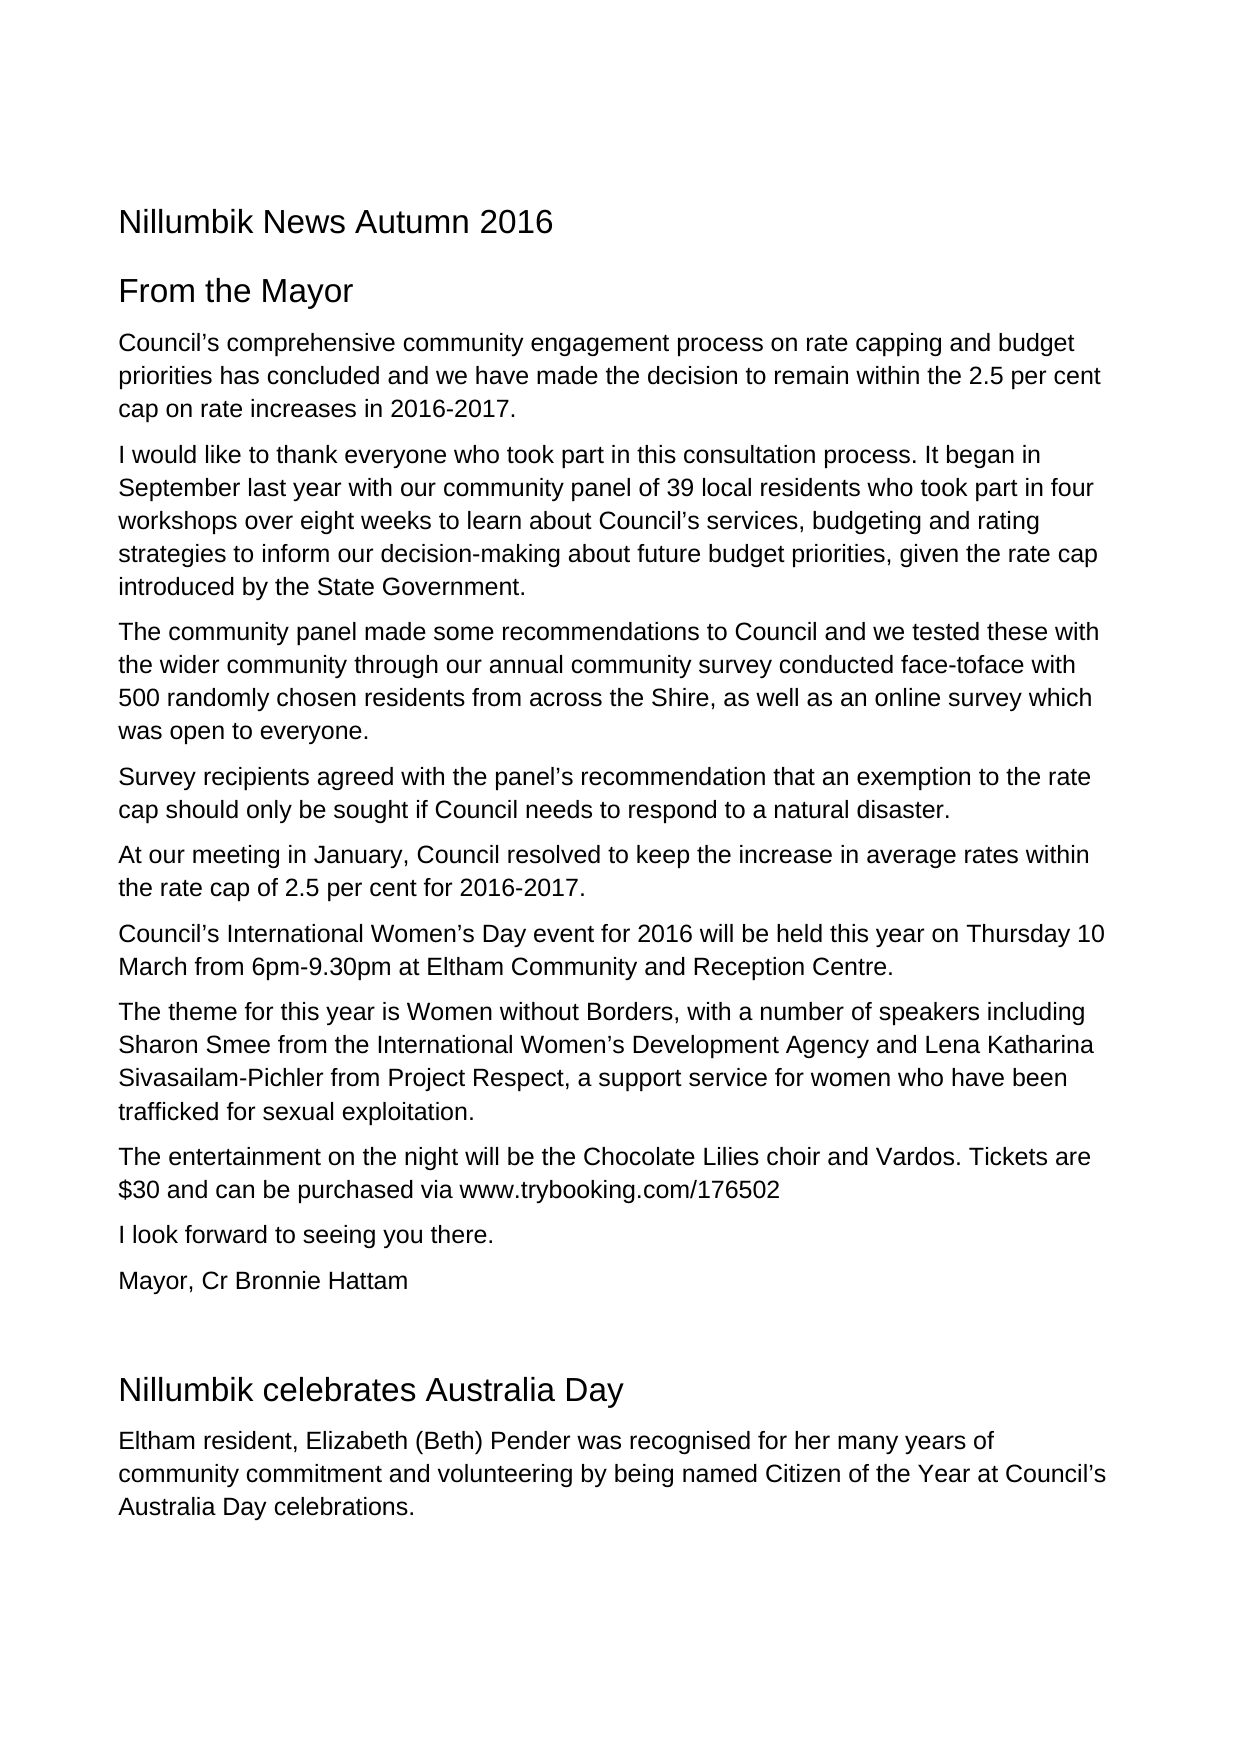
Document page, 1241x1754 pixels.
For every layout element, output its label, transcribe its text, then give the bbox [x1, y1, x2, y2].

text The community panel made some recommendations to Council and we tested these with the wider community through our annual community survey conducted face-toface with 500 randomly chosen residents from across the Shire, as well as an online survey which was open to everyone. [118, 617, 1122, 745]
text I look forward to seeing you there. [118, 1221, 1122, 1249]
subtitle Nillumbik News Autumn 2016 [118, 202, 1122, 241]
text The entertainment on the night will be the Chocolate Lilies choir and Vardos. Tickets are $30 and can be purchased via www.trybooking.com/176502 [118, 1142, 1122, 1204]
text Survey recipients agreed with the panel’s recommendation that an exemption to the rate cap should only be sought if Council needs to respond to a natural disaster. [118, 762, 1122, 823]
text At our meeting in January, Council resolved to keep the increase in average rates within the rate cap of 2.5 per cent for 2016-2017. [118, 840, 1122, 902]
text The theme for this year is Women without Borders, with a number of speakers including Sharon Smee from the International Women’s Development Agency and Lena Katharina Sivasailam-Pichler from Project Respect, a support service for women who have been trafficked for sexual exploitation. [118, 997, 1122, 1125]
subtitle From the Mayor [118, 271, 1122, 310]
text I would like to thank everyone who took part in this consultation process. It began in September last year with our community panel of 39 local residents who took part in four workshops over eight weeks to learn about Council’s services, budgeting and rating strategies to inform our decision-making about future budget priorities, given the rate cap introduced by the State Government. [118, 439, 1122, 600]
text Council’s International Women’s Day event for 2016 will be held this year on Thursday 10 March from 6pm-9.30pm at Eltham Community and Reception Centre. [118, 919, 1122, 981]
text Mayor, Cr Bronnie Hattam [118, 1266, 1122, 1295]
text Eltham resident, Elizabeth (Beth) Pender was recognised for her many years of community commitment and volunteering by being named Citizen of the Year at Council’s Australia Day celebrations. [118, 1426, 1122, 1521]
subtitle Nillumbik celebrates Australia Day [118, 1369, 1122, 1408]
text Council’s comprehensive community engagement process on rate capping and budget priorities has concluded and we have made the decision to remain within the 2.5 per cent cap on rate increases in 2016-2017. [118, 328, 1122, 423]
